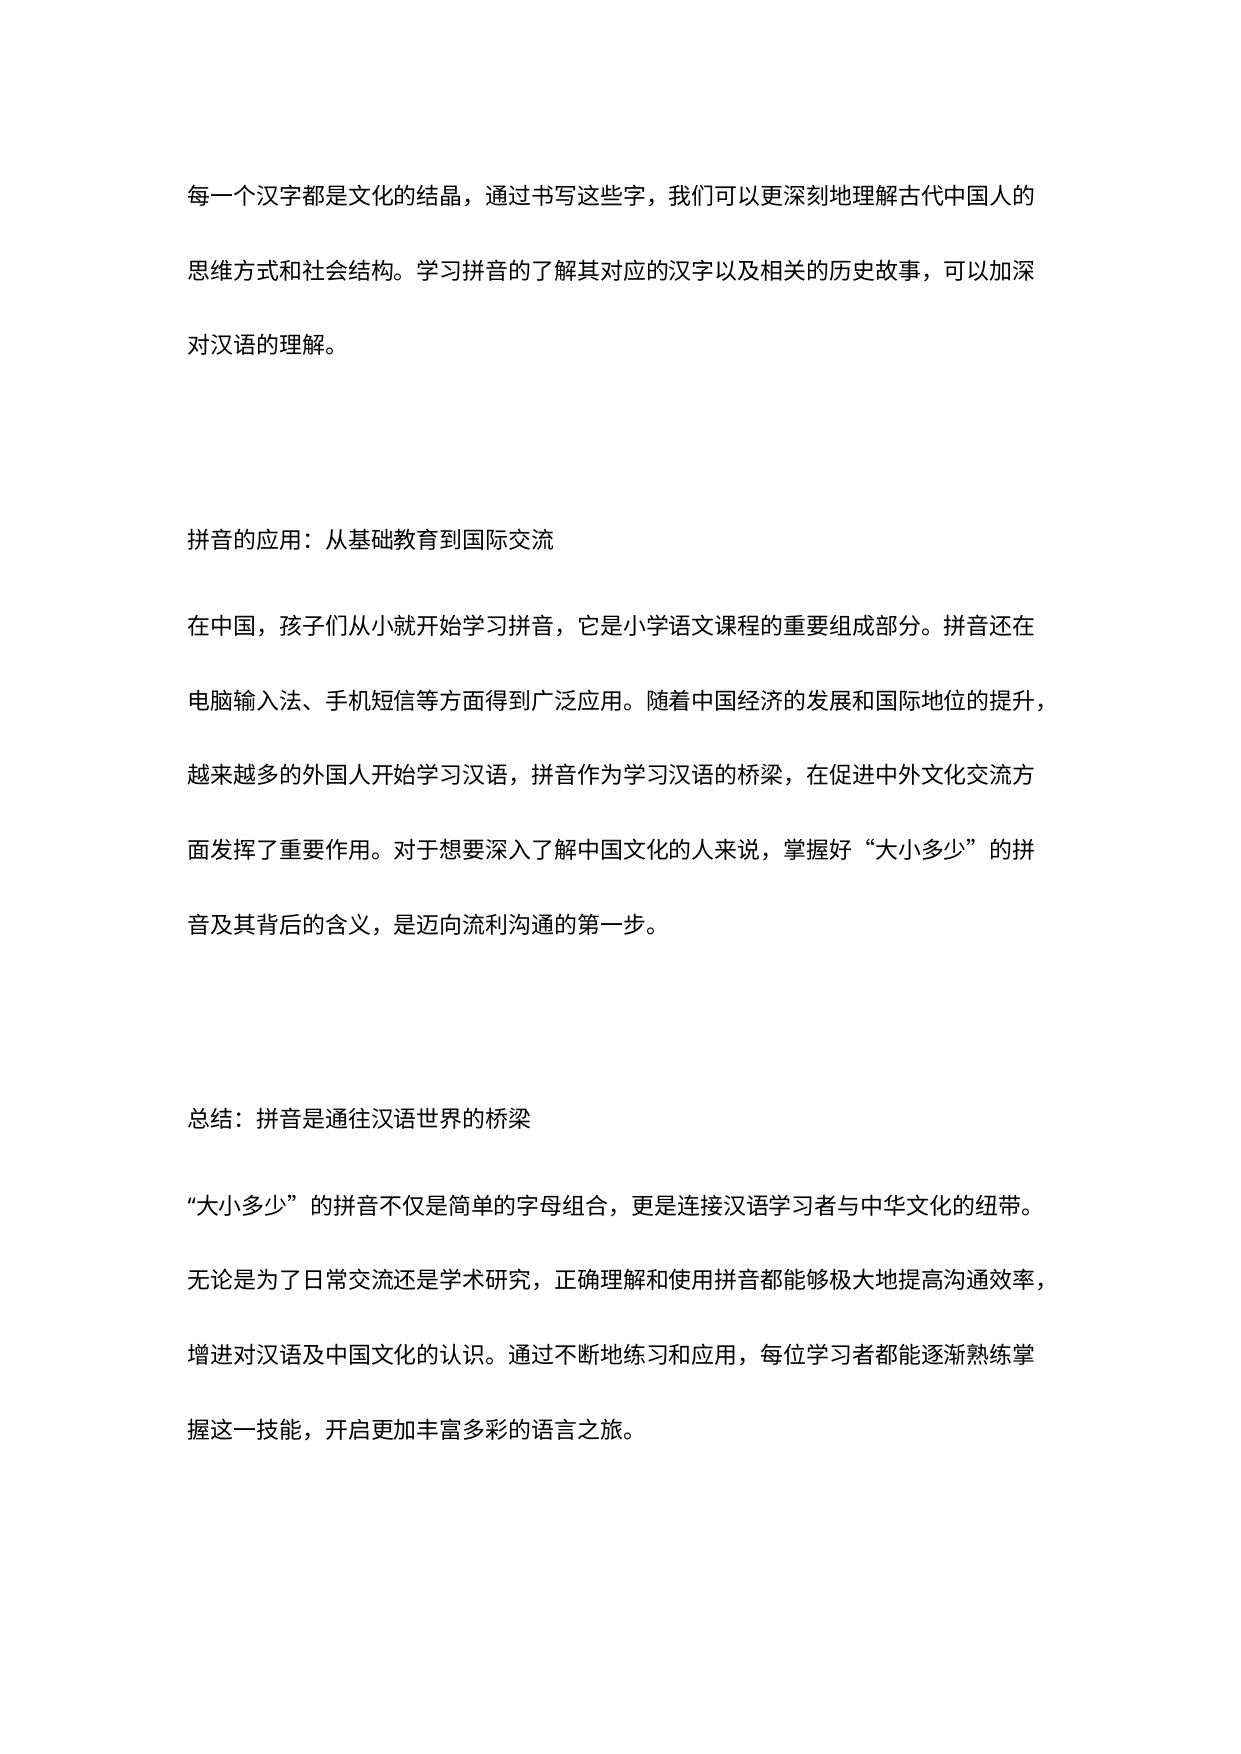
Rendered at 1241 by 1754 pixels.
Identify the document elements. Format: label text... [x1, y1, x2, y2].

text “大小多少”的拼音不仅是简单的字母组合，更是连接汉语学习者与中华文化的纽带。无论是为了日常交流还是学术研究，正确理解和使用拼音都能够极大地提高沟通效率，增进对汉语及中国文化的认识。通过不断地练习和应用，每位学习者都能逐渐熟练掌握这一技能，开启更加丰富多彩的语言之旅。 [187, 1172, 1053, 1461]
text 总结：拼音是通往汉语世界的桥梁 [187, 1085, 1053, 1150]
text 在中国，孩子们从小就开始学习拼音，它是小学语文课程的重要组成部分。拼音还在电脑输入法、手机短信等方面得到广泛应用。随着中国经济的发展和国际地位的提升，越来越多的外国人开始学习汉语，拼音作为学习汉语的桥梁，在促进中外文化交流方面发挥了重要作用。对于想要深入了解中国文化的人来说，掌握好“大小多少”的拼音及其背后的含义，是迈向流利沟通的第一步。 [187, 592, 1053, 956]
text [187, 162, 1053, 376]
text 拼音的应用：从基础教育到国际交流 [187, 506, 1053, 571]
